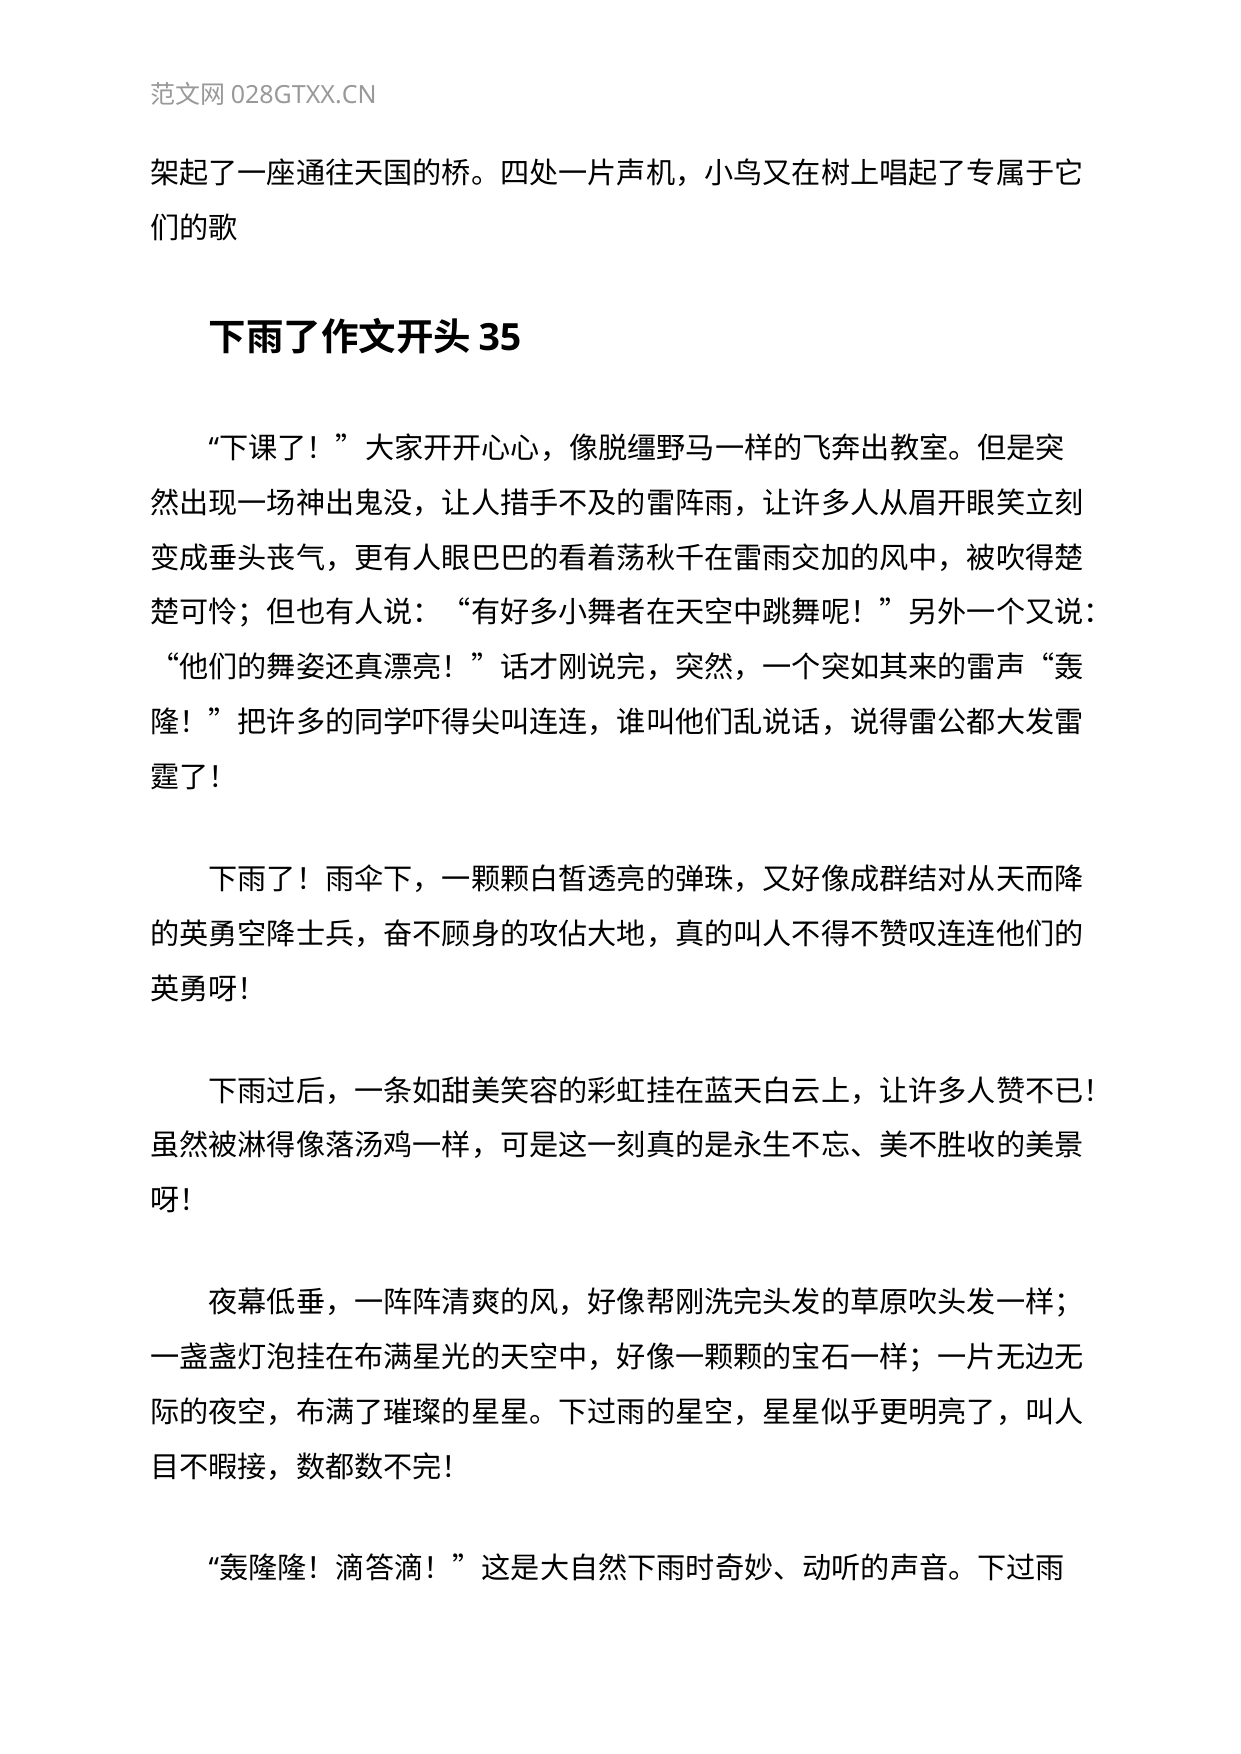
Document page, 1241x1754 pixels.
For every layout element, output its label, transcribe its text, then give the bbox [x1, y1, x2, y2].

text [150, 150, 1090, 247]
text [150, 1545, 1090, 1587]
text 下雨了！雨伞下，一颗颗白皙透亮的弹珠，又好像成群结对从天而降的英勇空降士兵，奋不顾身的攻佔大地，真的叫人不得不赞叹连连他们的英勇呀！ [150, 856, 1090, 1008]
text 下雨过后，一条如甜美笑容的彩虹挂在蓝天白云上，让许多人赞不已！虽然被淋得像落汤鸡一样，可是这一刻真的是永生不忘、美不胜收的美景呀！ [150, 1067, 1090, 1219]
text 夜幕低垂，一阵阵清爽的风，好像帮刚洗完头发的草原吹头发一样；一盏盏灯泡挂在布满星光的天空中，好像一颗颗的宝石一样；一片无边无际的夜空，布满了璀璨的星星。下过雨的星空，星星似乎更明亮了，叫人目不暇接，数都数不完！ [150, 1279, 1090, 1486]
text “下课了！”大家开开心心，像脱缰野马一样的飞奔出教室。但是突然出现一场神出鬼没，让人措手不及的雷阵雨，让许多人从眉开眼笑立刻变成垂头丧气，更有人眼巴巴的看着荡秋千在雷雨交加的风中，被吹得楚楚可怜；但也有人说：“有好多小舞者在天空中跳舞呢！”另外一个又说：“他们的舞姿还真漂亮！”话才刚说完，突然，一个突如其来的雷声“轰隆！”把许多的同学吓得尖叫连连，谁叫他们乱说话，说得雷公都大发雷霆了！ [150, 424, 1090, 796]
text 下雨了作文开头35 [150, 307, 1090, 361]
